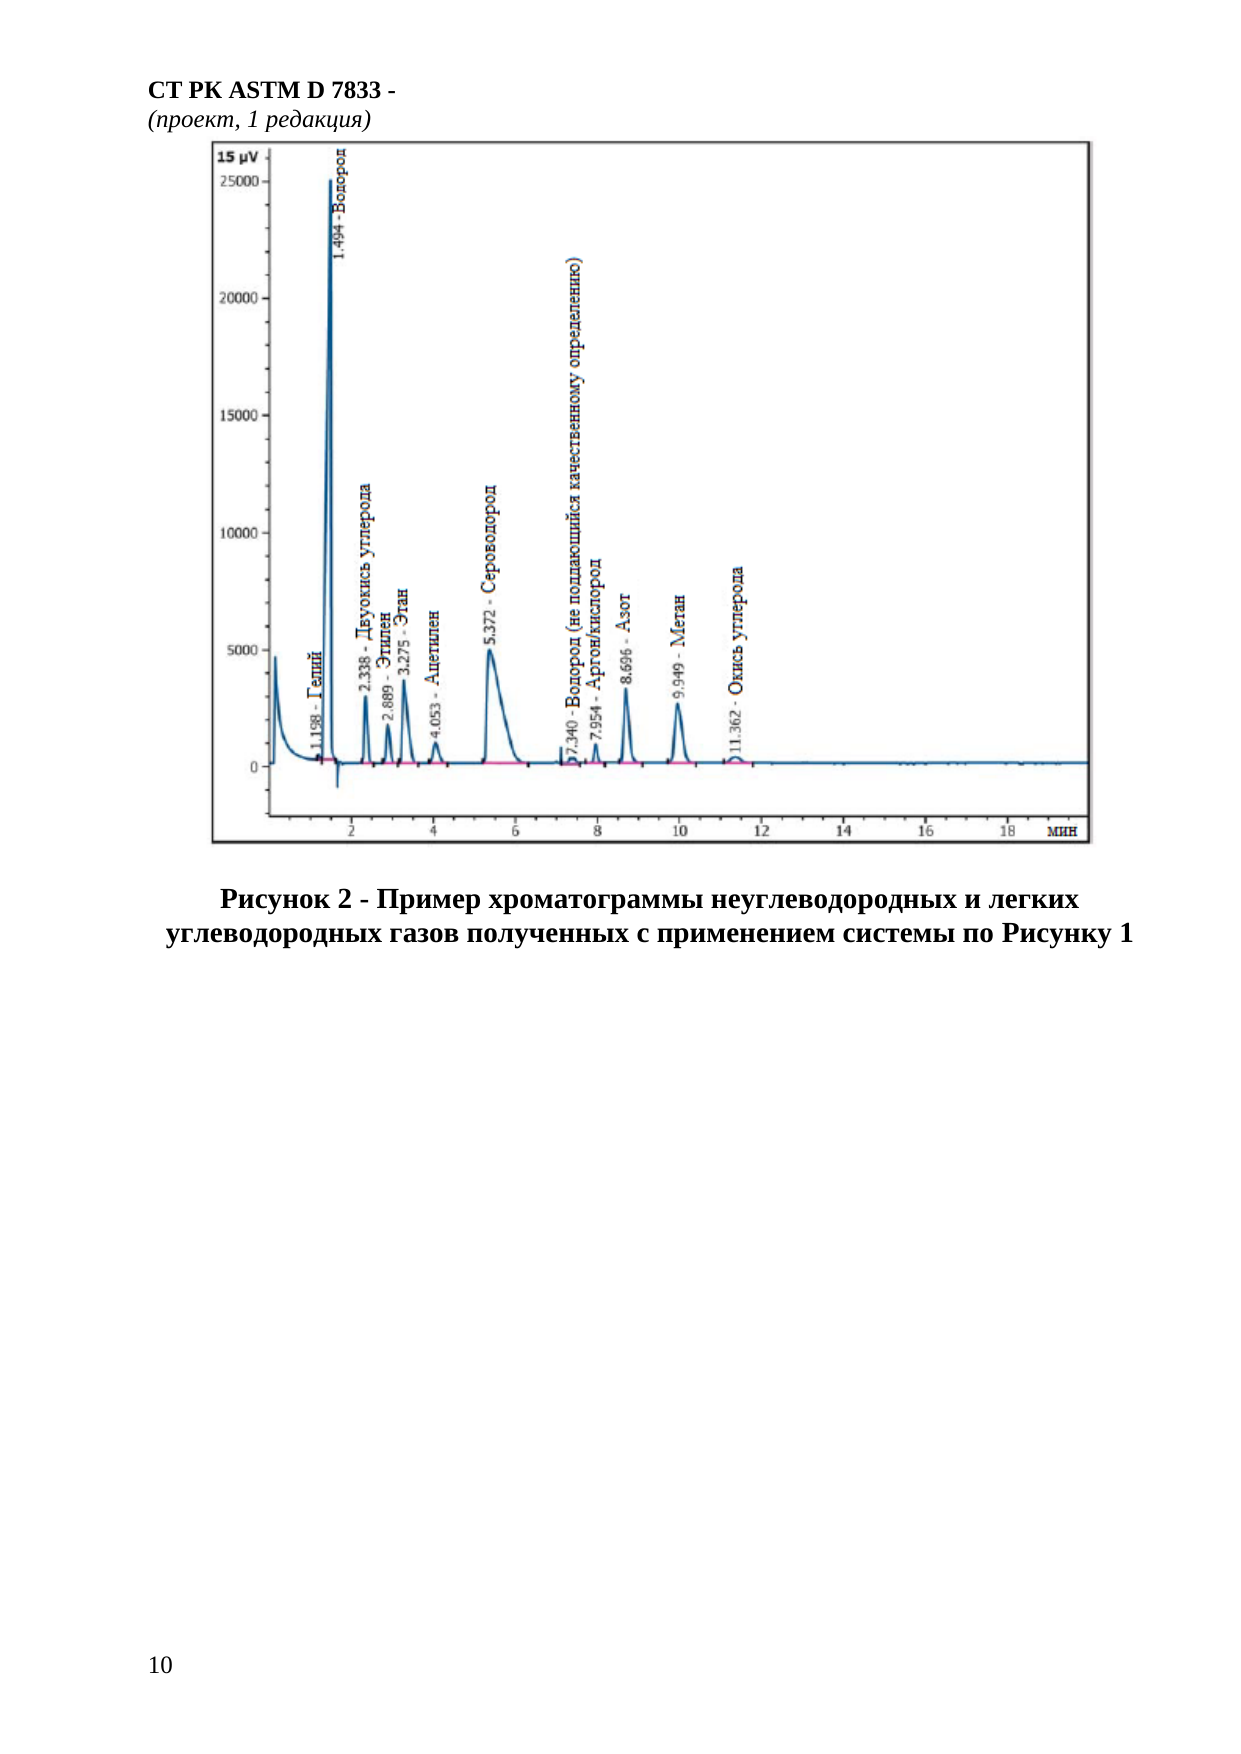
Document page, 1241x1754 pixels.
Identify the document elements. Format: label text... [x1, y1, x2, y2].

picture [202, 132, 1098, 849]
text Рисунок 2 - Пример хроматограммы неуглеводородных и легких углеводородных газов полученных с применением системы по Рисунку 1 [148, 882, 1152, 949]
